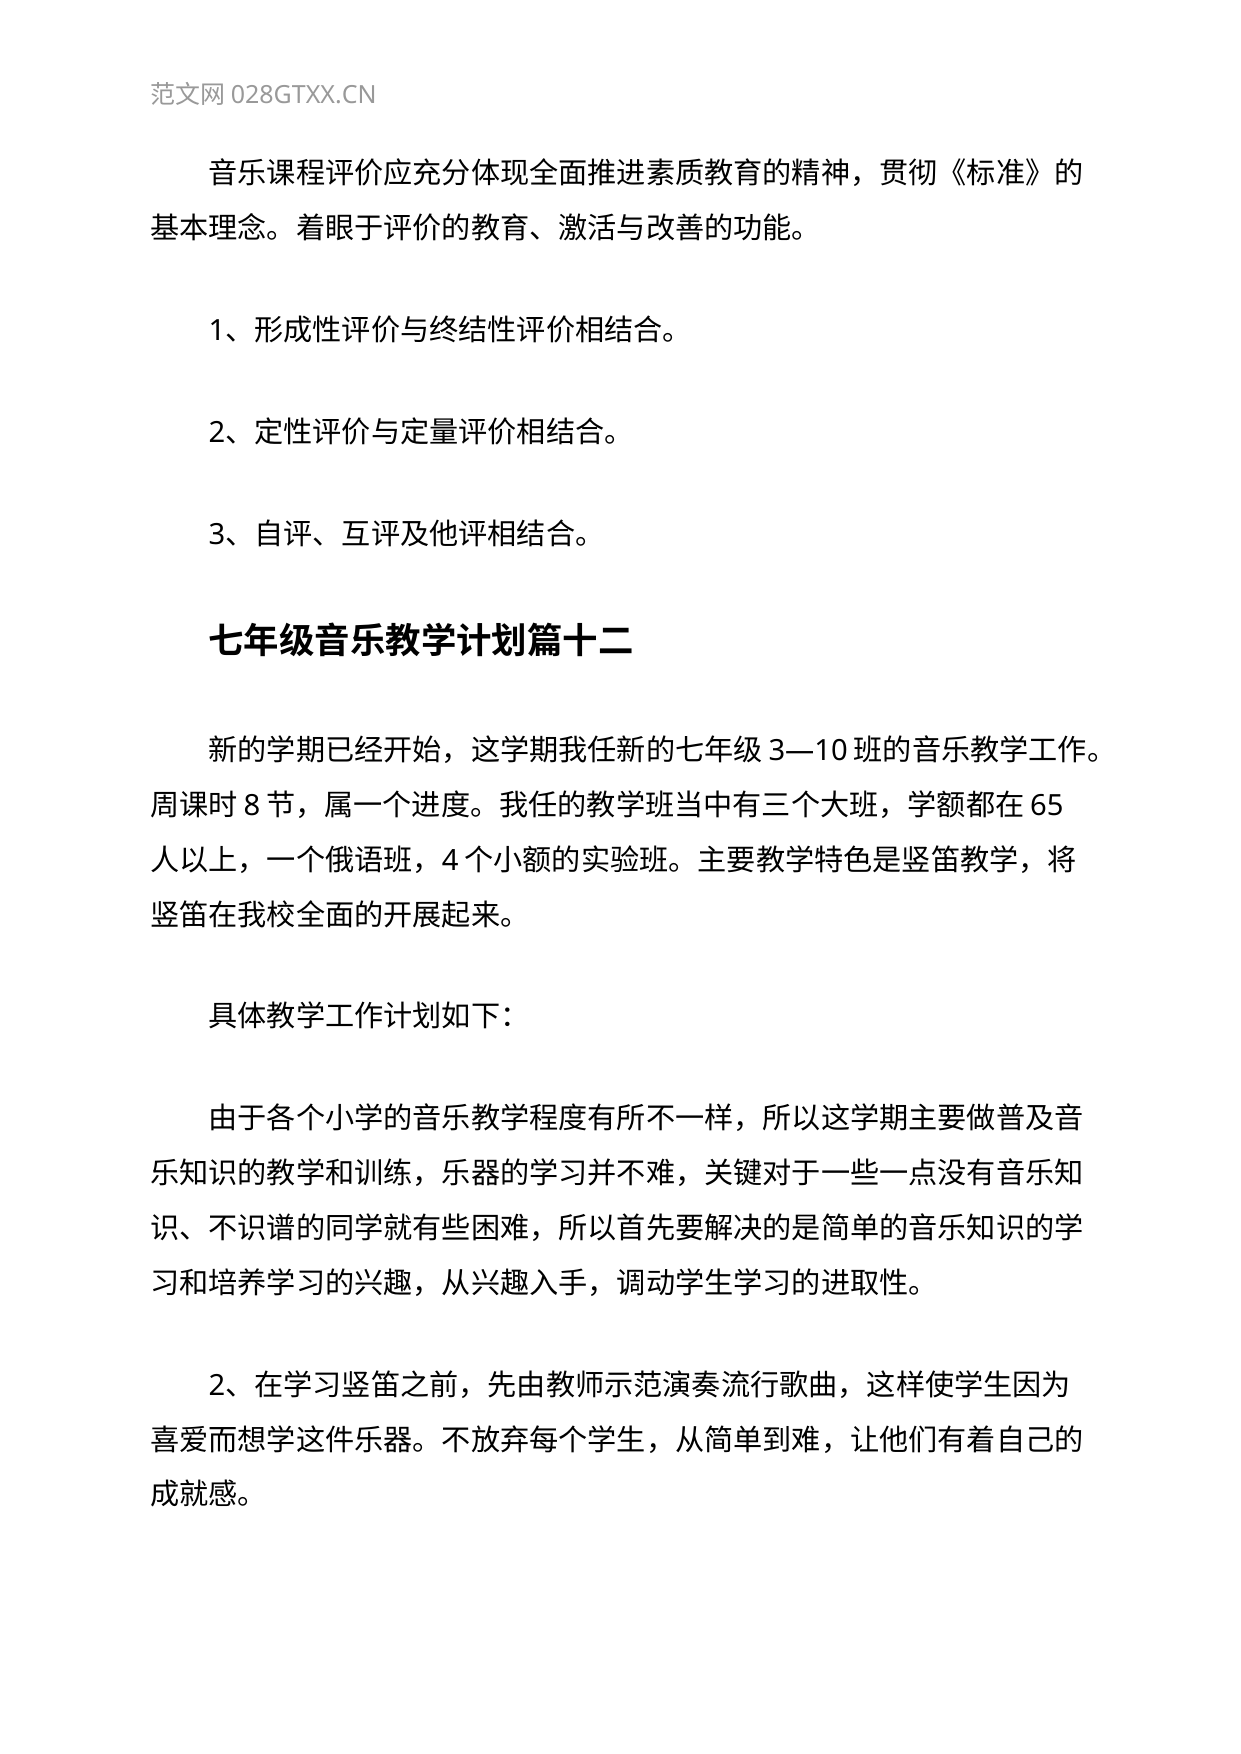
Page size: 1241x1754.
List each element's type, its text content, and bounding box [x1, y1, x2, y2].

text 1、形成性评价与终结性评价相结合。 [150, 307, 1090, 349]
text 七年级音乐教学计划篇十二 [150, 613, 1090, 664]
text 具体教学工作计划如下： [150, 993, 1090, 1035]
text 2、在学习竖笛之前，先由教师示范演奏流行歌曲，这样使学生因为喜爱而想学这件乐器。不放弃每个学生，从简单到难，让他们有着自己的成就感。 [150, 1361, 1090, 1513]
text 音乐课程评价应充分体现全面推进素质教育的精神，贯彻《标准》的基本理念。着眼于评价的教育、激活与改善的功能。 [150, 150, 1090, 247]
text 2、定性评价与定量评价相结合。 [150, 409, 1090, 451]
text 新的学期已经开始，这学期我任新的七年级3—10班的音乐教学工作。周课时8节，属一个进度。我任的教学班当中有三个大班，学额都在65人以上，一个俄语班，4个小额的实验班。主要教学特色是竖笛教学，将竖笛在我校全面的开展起来。 [150, 726, 1090, 933]
text 由于各个小学的音乐教学程度有所不一样，所以这学期主要做普及音乐知识的教学和训练，乐器的学习并不难，关键对于一些一点没有音乐知识、不识谱的同学就有些困难，所以首先要解决的是简单的音乐知识的学习和培养学习的兴趣，从兴趣入手，调动学生学习的进取性。 [150, 1094, 1090, 1302]
text 3、自评、互评及他评相结合。 [150, 511, 1090, 553]
